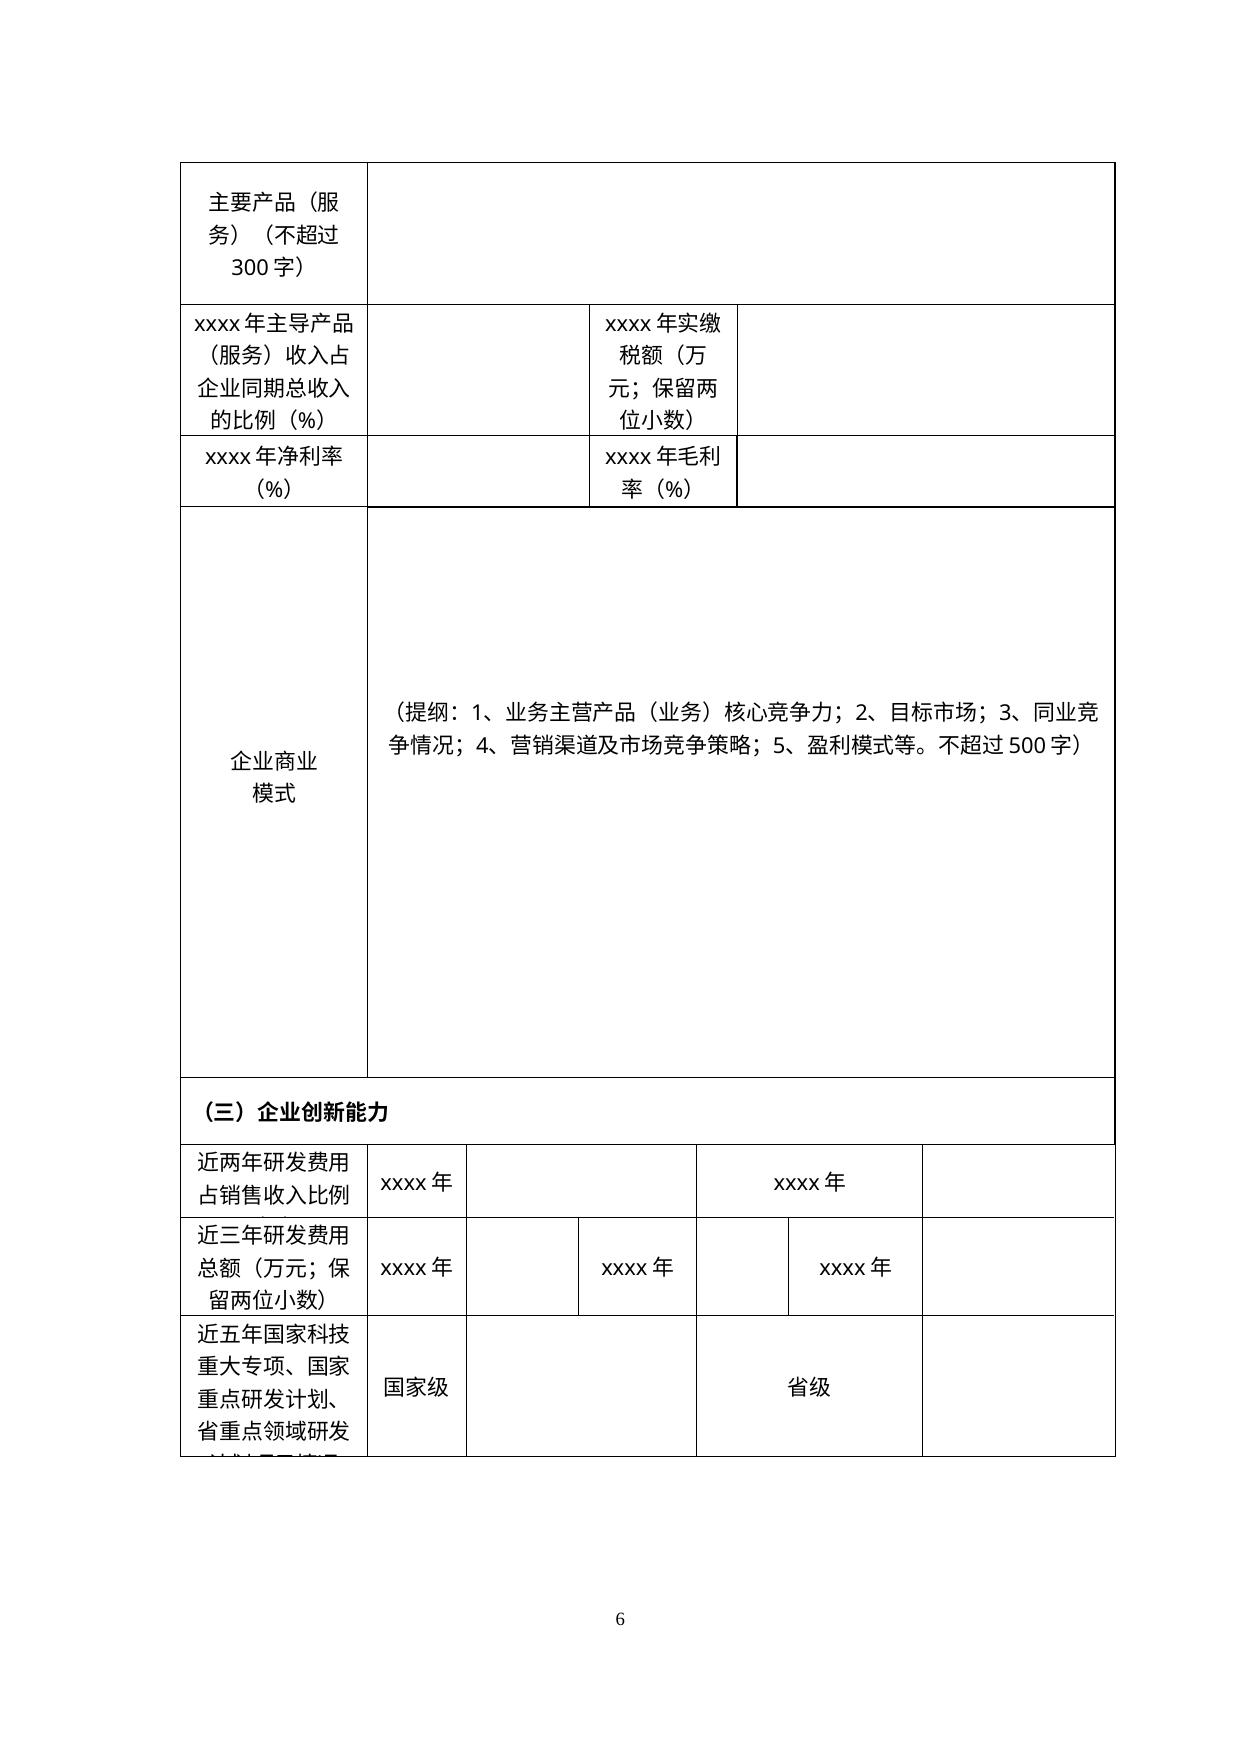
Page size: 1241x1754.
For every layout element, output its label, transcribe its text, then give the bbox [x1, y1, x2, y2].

table_cell xxxx年 [579, 1218, 696, 1315]
table_cell xxxx年 [697, 1145, 922, 1217]
table_cell [923, 1315, 1115, 1456]
table_cell [368, 305, 589, 435]
table_cell 国家级 [368, 1316, 466, 1456]
table_cell [368, 436, 589, 506]
table_cell xxxx年 [789, 1218, 922, 1315]
table_cell [467, 1145, 696, 1217]
table_cell [697, 1218, 788, 1315]
table_cell [467, 1316, 696, 1456]
table_cell [923, 1217, 1115, 1315]
table_cell 近五年国家科技重大专项、国家重点研发计划、省重点领域研发计划项目情况 [181, 1316, 367, 1456]
table_cell xxxx年实缴税额（万元；保留两位小数） [590, 305, 737, 435]
table_cell xxxx年 [368, 1218, 466, 1315]
table_cell [368, 163, 1114, 304]
table_cell xxxx年 [368, 1145, 466, 1217]
table_cell xxxx年主导产品（服务）收入占企业同期总收入的比例（%） [181, 305, 367, 435]
table_cell 企业商业 模式 [181, 507, 367, 1077]
table_cell xxxx年毛利率（%） [590, 436, 736, 506]
table_cell [467, 1218, 578, 1315]
table_cell 主要产品（服务）（不超过300字） [181, 163, 367, 304]
table_cell xxxx年净利率（%） [181, 436, 367, 506]
table_cell （提纲：1、业务主营产品（业务）核心竞争力；2、目标市场；3、同业竞争情况；4、营销渠道及市场竞争策略；5、盈利模式等。不超过500字） [368, 508, 1114, 1077]
table_cell [923, 1145, 1115, 1217]
table_cell （三）企业创新能力 [181, 1078, 1114, 1144]
table_cell [738, 305, 1114, 435]
table_cell 近三年研发费用总额（万元；保留两位小数） [181, 1218, 367, 1315]
table_cell [738, 436, 1114, 506]
table_cell 省级 [697, 1316, 922, 1456]
table_cell 近两年研发费用占销售收入比例（%） [181, 1145, 367, 1217]
